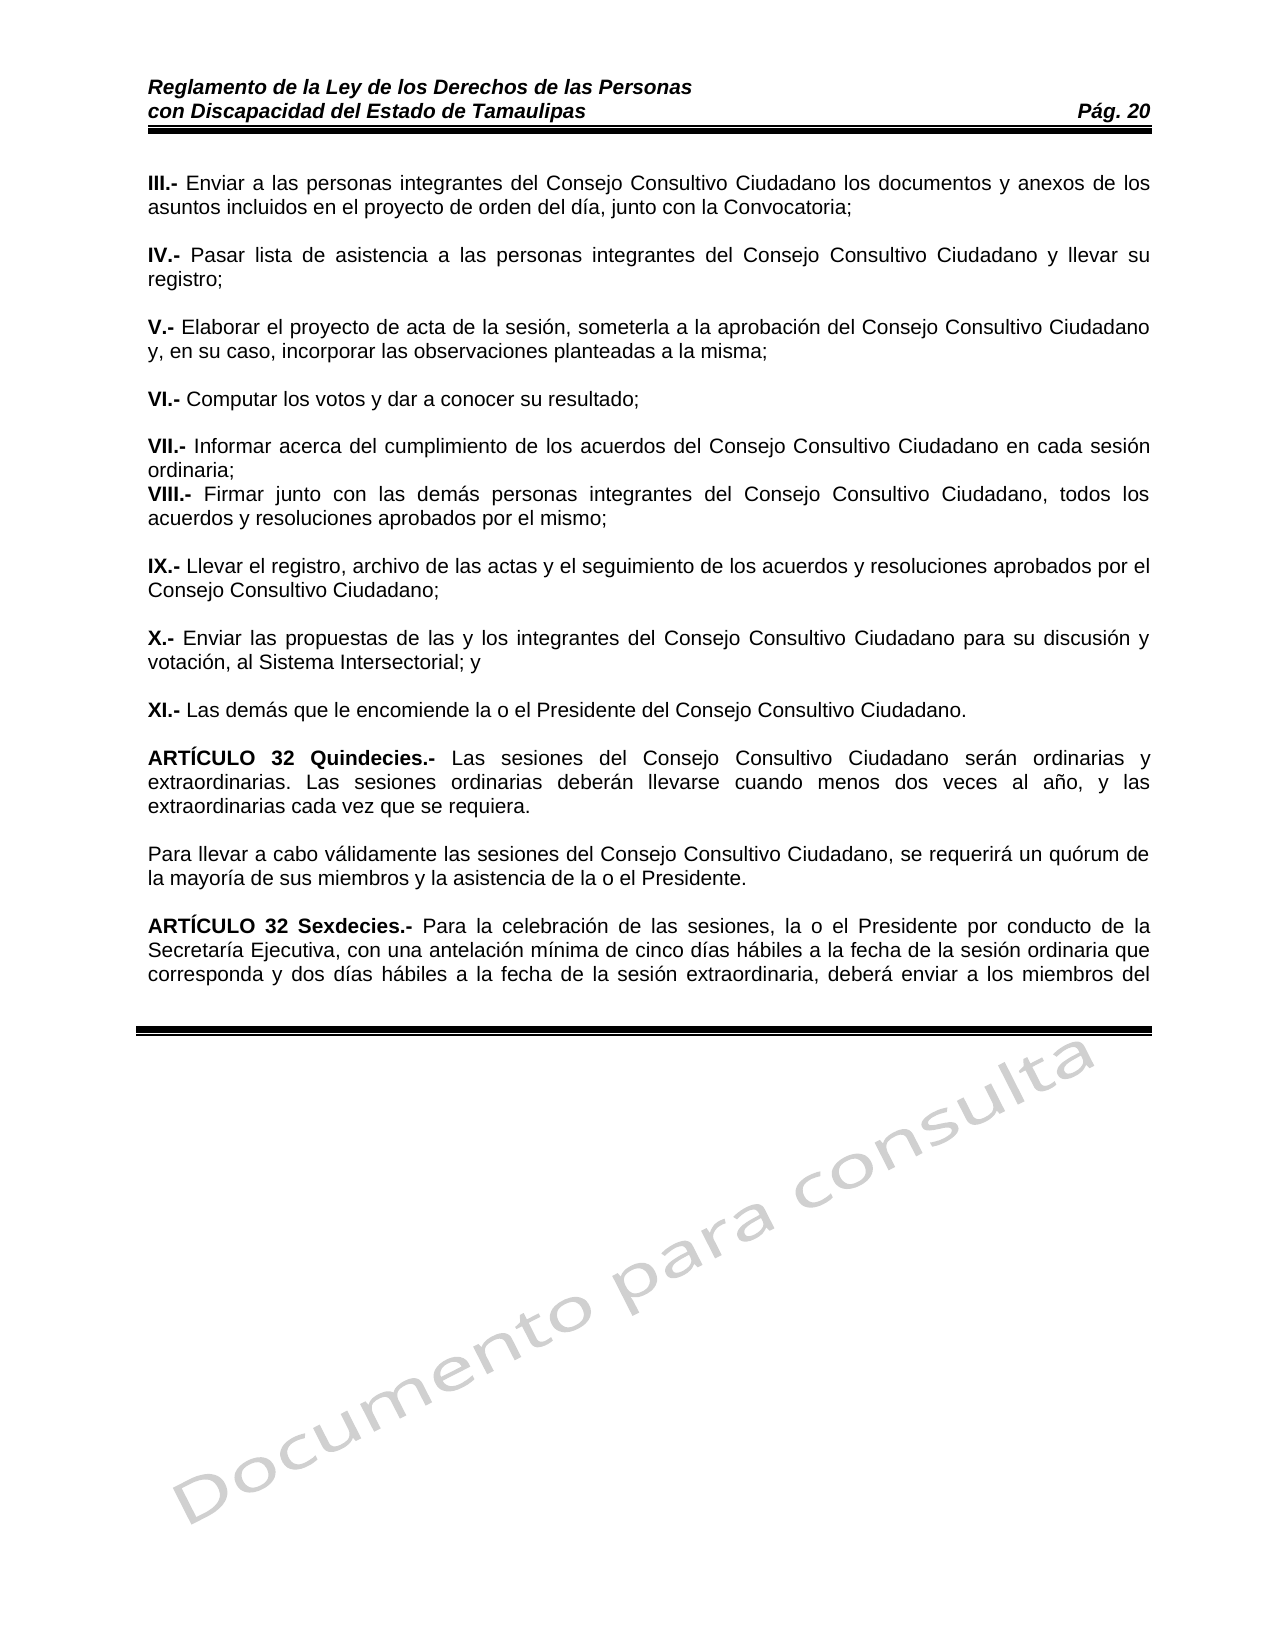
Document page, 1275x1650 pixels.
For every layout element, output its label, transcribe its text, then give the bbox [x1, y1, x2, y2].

text VIII.- Firmar junto con las demás personas integrantes del Consejo Consultivo Ciudadano, todos los acuerdos y resoluciones aprobados por el mismo; [148, 482, 1152, 530]
text VI.- Computar los votos y dar a conocer su resultado; [148, 386, 1152, 410]
text IX.- Llevar el registro, archivo de las actas y el seguimiento de los acuerdos y resoluciones aprobados por el Consejo Consultivo Ciudadano; [148, 554, 1152, 602]
text V.- Elaborar el proyecto de acta de la sesión, someterla a la aprobación del Consejo Consultivo Ciudadano y, en su caso, incorporar las observaciones planteadas a la misma; [148, 314, 1152, 362]
text III.- Enviar a las personas integrantes del Consejo Consultivo Ciudadano los documentos y anexos de los asuntos incluidos en el proyecto de orden del día, junto con la Convocatoria; [148, 171, 1152, 219]
text VII.- Informar acerca del cumplimiento de los acuerdos del Consejo Consultivo Ciudadano en cada sesión ordinaria; [148, 434, 1152, 482]
text X.- Enviar las propuestas de las y los integrantes del Consejo Consultivo Ciudadano para su discusión y votación, al Sistema Intersectorial; y [148, 626, 1152, 674]
text XI.- Las demás que le encomiende la o el Presidente del Consejo Consultivo Ciudadano. [148, 698, 1152, 722]
text Para llevar a cabo válidamente las sesiones del Consejo Consultivo Ciudadano, se requerirá un quórum de la mayoría de sus miembros y la asistencia de la o el Presidente. [148, 842, 1152, 889]
text IV.- Pasar lista de asistencia a las personas integrantes del Consejo Consultivo Ciudadano y llevar su registro; [148, 243, 1152, 291]
text ARTÍCULO 32 Sexdecies.- Para la celebración de las sesiones, la o el Presidente por conducto de la Secretaría Ejecutiva, con una antelación mínima de cinco días hábiles a la fecha de la sesión ordinaria que corresponda y dos días hábiles a la fecha de la sesión extraordinaria, deberá enviar a los miembros del Consejo Consultivo Ciudadano, la convocatoria respectiva, misma que deberá ir acompañada del orden del día y la documentación relacionada con cada uno de los puntos que se tratarán en la sesión. [148, 913, 1152, 985]
text ARTÍCULO 32 Quindecies.- Las sesiones del Consejo Consultivo Ciudadano serán ordinarias y extraordinarias. Las sesiones ordinarias deberán llevarse cuando menos dos veces al año, y las extraordinarias cada vez que se requiera. [148, 746, 1152, 818]
